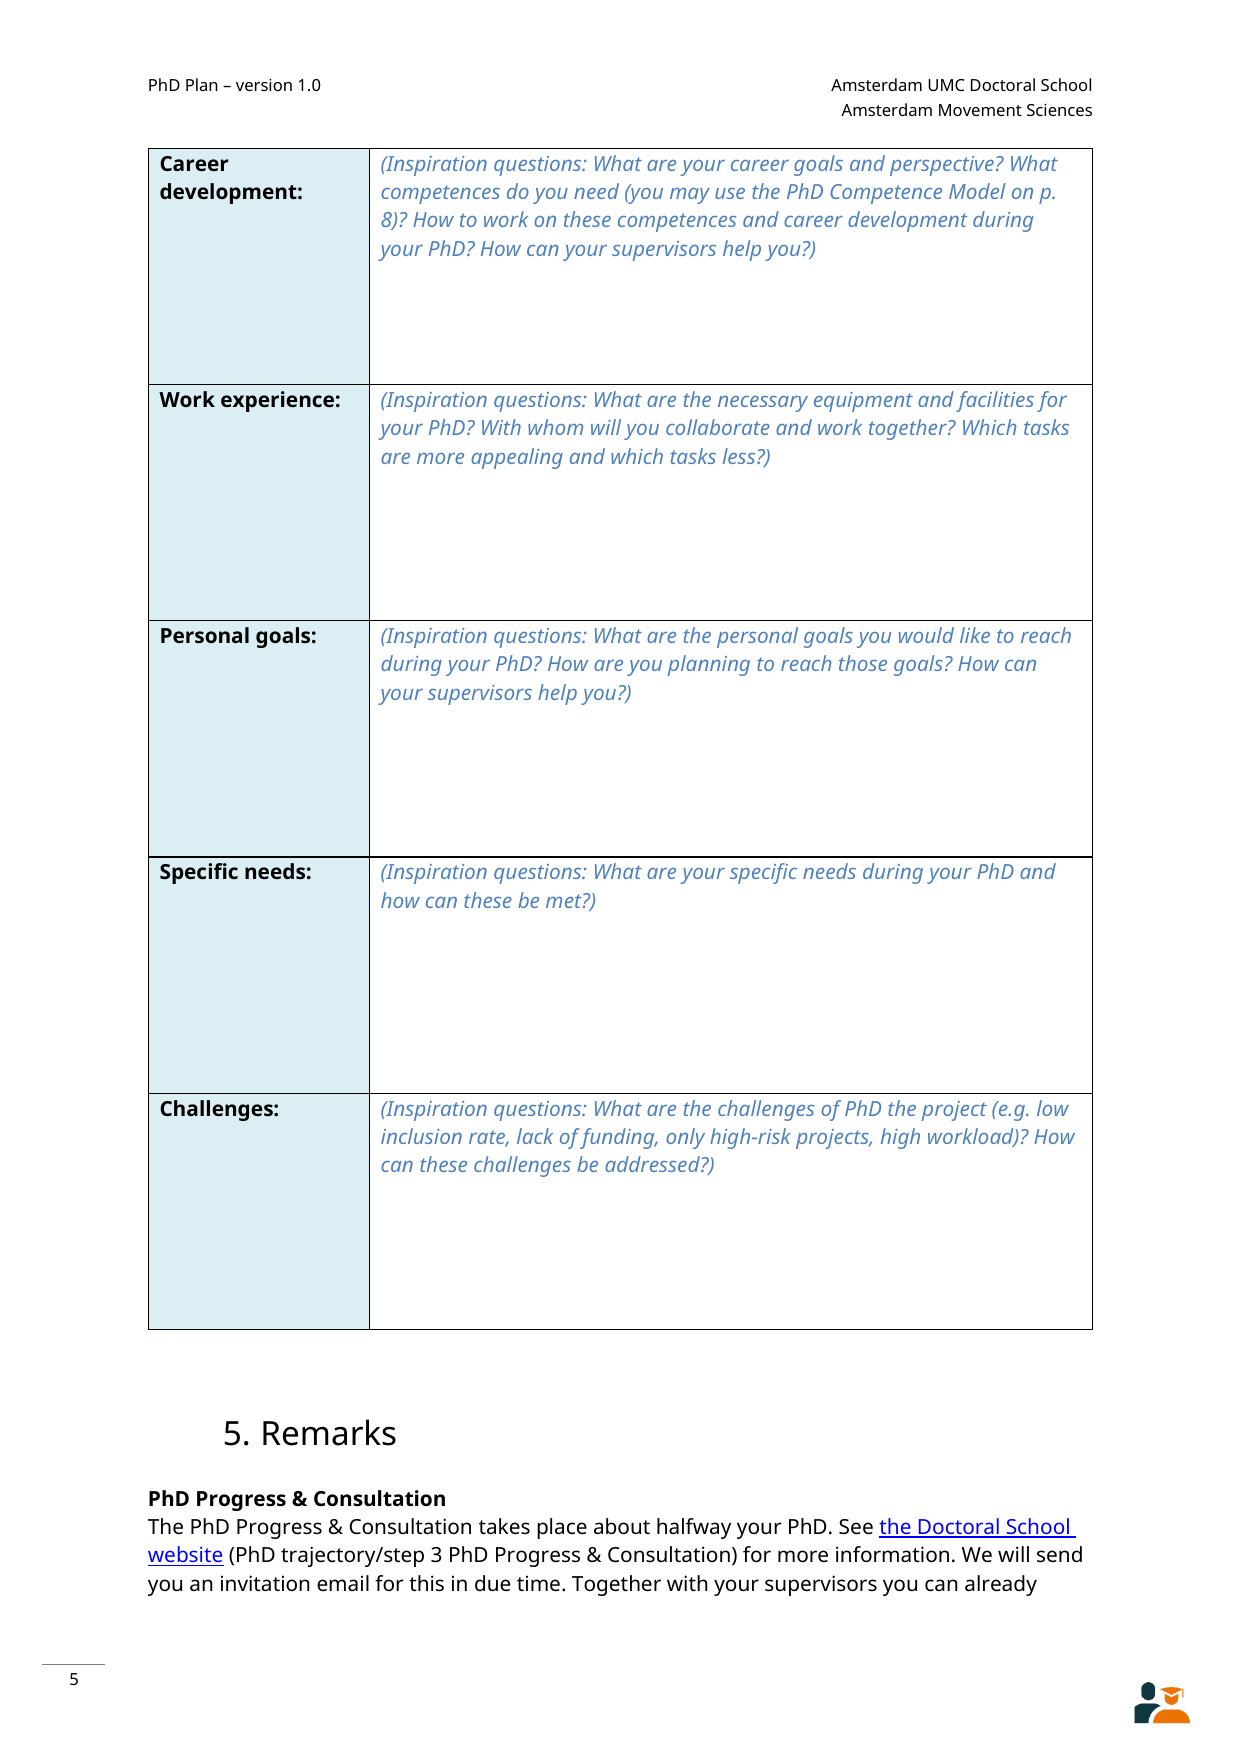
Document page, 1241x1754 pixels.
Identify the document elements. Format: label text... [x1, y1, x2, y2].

table_cell Challenges: [149, 1094, 369, 1329]
table_cell Personal goals: [149, 621, 369, 856]
table_cell Specific needs: [149, 858, 369, 1093]
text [148, 1512, 1093, 1597]
table_header Career development: [149, 149, 369, 384]
table_cell (Inspiration questions: What are the necessary equipment and facilities for your PhD? With whom will you collaborate and work together? Which tasks are more appealing and which tasks less?) [370, 385, 1092, 620]
table_cell (Inspiration questions: What are your specific needs during your PhD and how can these be met?) [370, 858, 1092, 1093]
table_cell Work experience: [149, 385, 369, 620]
text PhD Progress & Consultation [148, 1484, 1093, 1512]
subtitle Remarks [223, 1410, 1093, 1455]
table_cell (Inspiration questions: What are the personal goals you would like to reach during your PhD? How are you planning to reach those goals? How can your supervisors help you?) [370, 621, 1092, 856]
picture [1126, 1675, 1195, 1729]
table_cell (Inspiration questions: What are the challenges of PhD the project (e.g. low inclusion rate, lack of funding, only high-risk projects, high workload)? How can these challenges be addressed?) [370, 1094, 1092, 1329]
table_header (Inspiration questions: What are your career goals and perspective? What competences do you need (you may use the PhD Competence Model on p. 8)? How to work on these competences and career development during your PhD? How can your supervisors help you?) [370, 149, 1092, 384]
